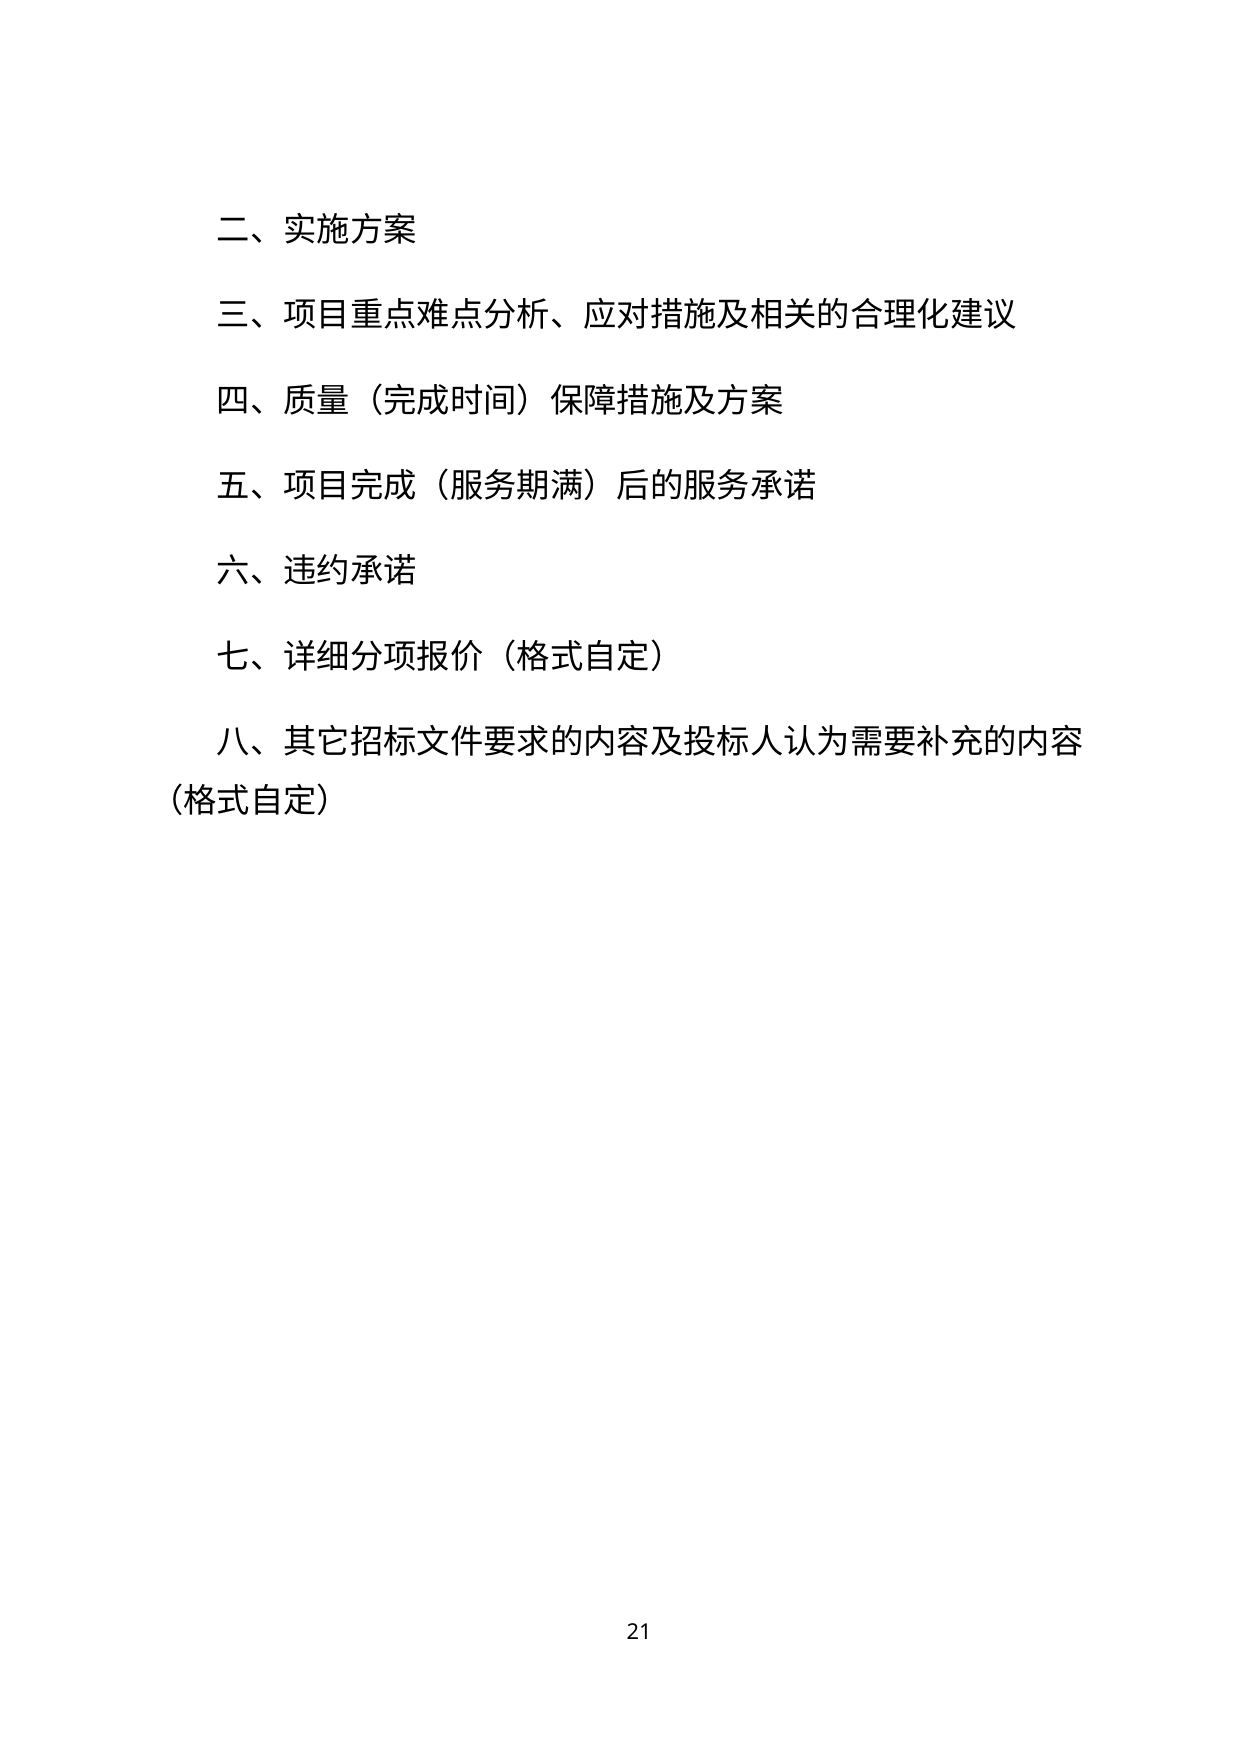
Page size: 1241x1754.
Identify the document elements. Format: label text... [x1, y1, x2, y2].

subtitle 八、其它招标文件要求的内容及投标人认为需要补充的内容（格式自定） [150, 707, 1090, 824]
subtitle 七、详细分项报价（格式自定） [150, 622, 1090, 680]
subtitle 六、违约承诺 [150, 536, 1090, 594]
subtitle 二、实施方案 [150, 194, 1090, 253]
subtitle 四、质量（完成时间）保障措施及方案 [150, 365, 1090, 424]
subtitle 三、项目重点难点分析、应对措施及相关的合理化建议 [150, 280, 1090, 338]
subtitle 五、项目完成（服务期满）后的服务承诺 [150, 451, 1090, 509]
